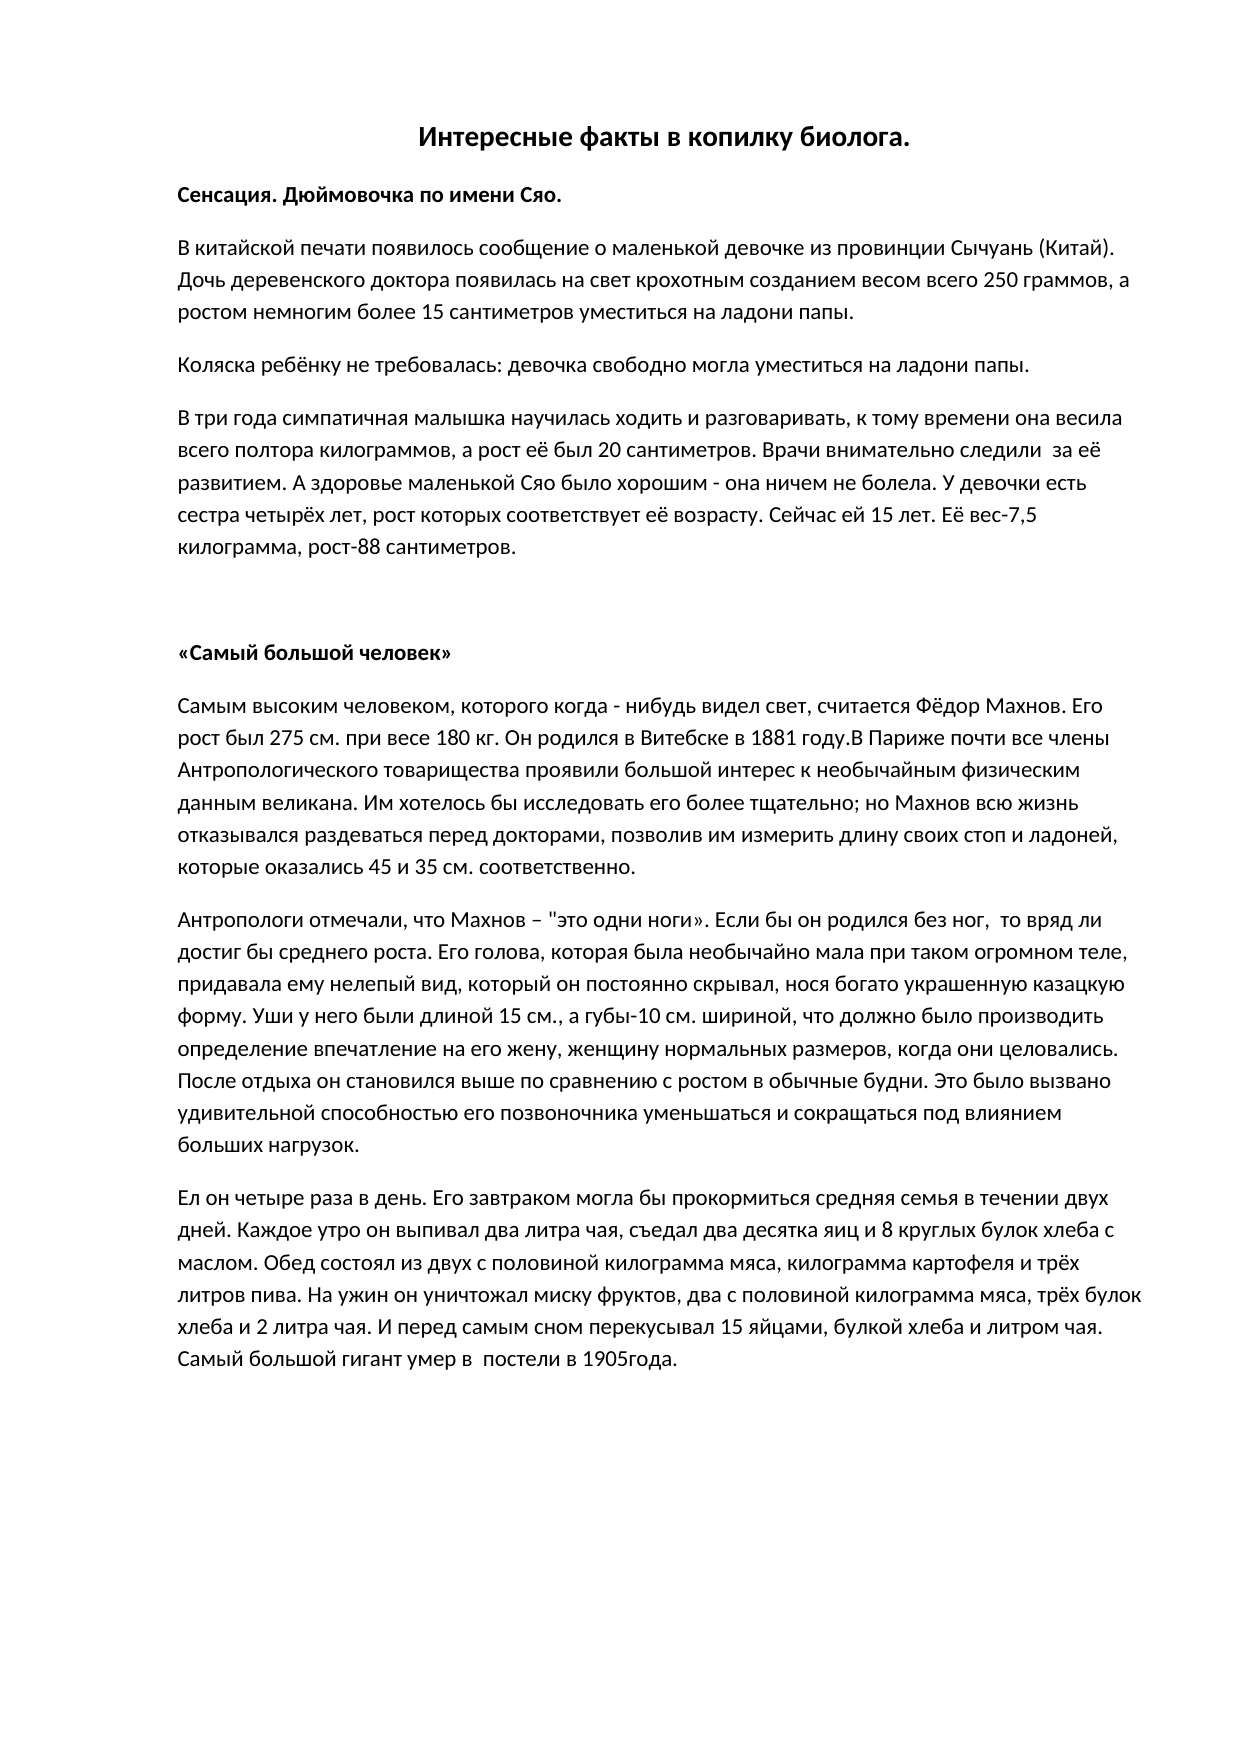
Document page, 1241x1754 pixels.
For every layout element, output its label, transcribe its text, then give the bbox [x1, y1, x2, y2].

text Сенсация. Дюймовочка по имени Сяо. [177, 180, 1152, 208]
text Ел он четыре раза в день. Его завтраком могла бы прокормиться средняя семья в течении двух дней. Каждое утро он выпивал два литра чая, съедал два десятка яиц и 8 круглых булок хлеба с маслом. Обед состоял из двух с половиной килограмма мяса, килограмма картофеля и трёх литров пива. На ужин он уничтожал миску фруктов, два с половиной килограмма мяса, трёх булок хлеба и 2 литра чая. И перед самым сном перекусывал 15 яйцами, булкой хлеба и литром чая. Самый большой гигант умер в постели в 1905года. [177, 1183, 1152, 1372]
text «Самый большой человек» [177, 638, 1152, 666]
text Самым высоким человеком, которого когда - нибудь видел свет, считается Фёдор Махнов. Его рост был 275 см. при весе 180 кг. Он родился в Витебске в 1881 году.В Париже почти все члены Антропологического товарищества проявили большой интерес к необычайным физическим данным великана. Им хотелось бы исследовать его более тщательно; но Махнов всю жизнь отказывался раздеваться перед докторами, позволив им измерить длину своих стоп и ладоней, которые оказались 45 и 35 см. соответственно. [177, 691, 1152, 880]
text Коляска ребёнку не требовалась: девочка свободно могла уместиться на ладони папы. [177, 350, 1152, 378]
text В три года симпатичная малышка научилась ходить и разговаривать, к тому времени она весила всего полтора килограммов, а рост её был 20 сантиметров. Врачи внимательно следили за её развитием. А здоровье маленькой Сяо было хорошим - она ничем не болела. У девочки есть сестра четырёх лет, рост которых соответствует её возрасту. Сейчас ей 15 лет. Её вес-7,5 килограмма, рост-88 сантиметров. [177, 403, 1152, 560]
text В китайской печати появилось сообщение о маленькой девочке из провинции Сычуань (Китай). Дочь деревенского доктора появилась на свет крохотным созданием весом всего 250 граммов, а ростом немногим более 15 сантиметров уместиться на ладони папы. [177, 233, 1152, 325]
text Интересные факты в копилку биолога. [177, 118, 1152, 154]
text Антропологи отмечали, что Махнов – "это одни ноги». Если бы он родился без ног, то вряд ли достиг бы среднего роста. Его голова, которая была необычайно мала при таком огромном теле, придавала ему нелепый вид, который он постоянно скрывал, нося богато украшенную казацкую форму. Уши у него были длиной 15 см., а губы-10 см. шириной, что должно было производить определение впечатление на его жену, женщину нормальных размеров, когда они целовались. После отдыха он становился выше по сравнению с ростом в обычные будни. Это было вызвано удивительной способностью его позвоночника уменьшаться и сокращаться под влиянием больших нагрузок. [177, 905, 1152, 1158]
